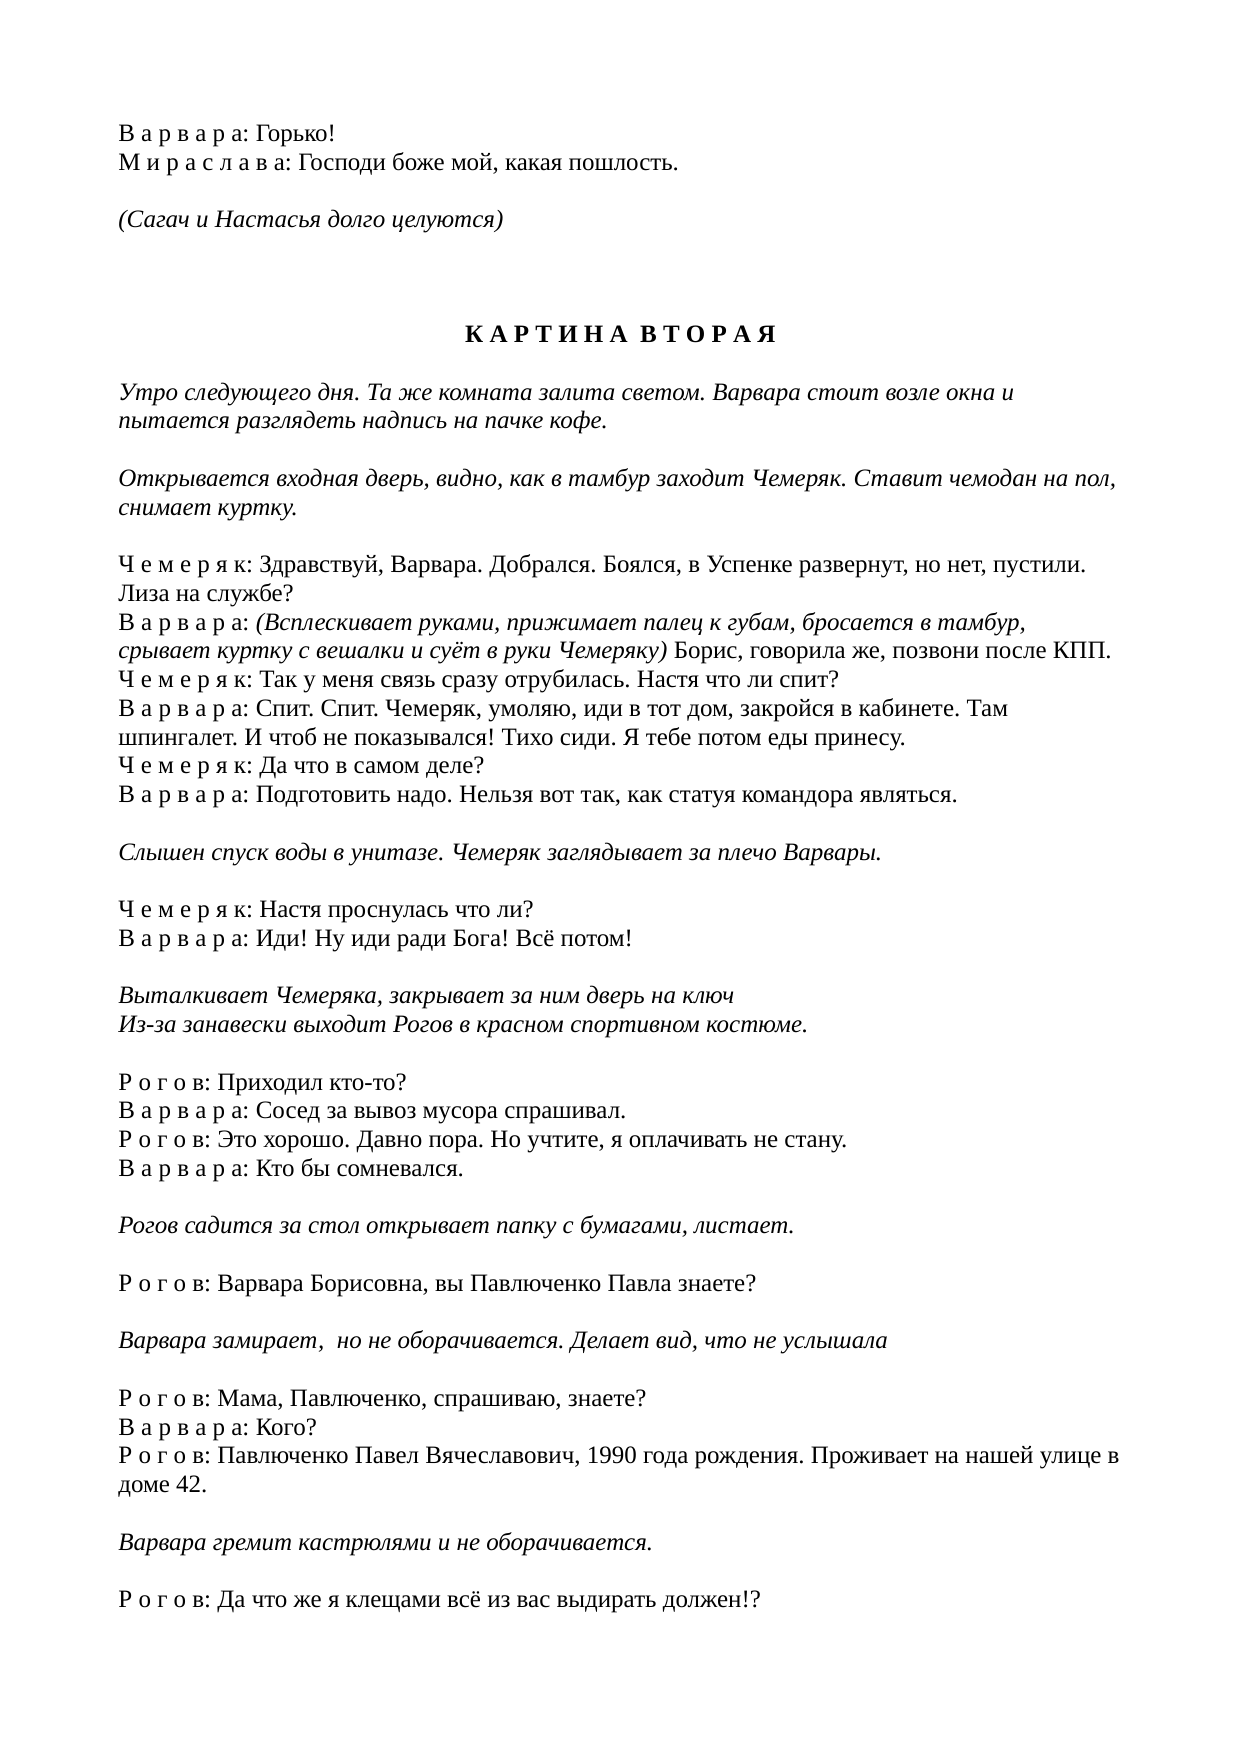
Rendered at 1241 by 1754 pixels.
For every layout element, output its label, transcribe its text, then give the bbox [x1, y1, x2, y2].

text Ч е м е р я к: Так у меня связь сразу отрубилась. Настя что ли спит? [118, 664, 1122, 693]
text Р о г о в: Мама, Павлюченко, спрашиваю, знаете? [118, 1383, 1122, 1412]
text (Сагач и Настасья долго целуются) [118, 204, 1122, 233]
text Р о г о в: Это хорошо. Давно пора. Но учтите, я оплачивать не стану. [118, 1124, 1122, 1153]
text В а р в а р а: Кто бы сомневался. [118, 1153, 1122, 1182]
text Слышен спуск воды в унитазе. Чемеряк заглядывает за плечо Варвары. [118, 837, 1122, 866]
text Рогов садится за стол открывает папку с бумагами, листает. [118, 1211, 1122, 1239]
text В а р в а р а: Иди! Ну иди ради Бога! Всё потом! [118, 923, 1122, 952]
text Р о г о в: Приходил кто-то? [118, 1067, 1122, 1096]
text Варвара замирает, но не оборачивается. Делает вид, что не услышала [118, 1326, 1122, 1354]
text Варвара гремит кастрюлями и не оборачивается. [118, 1527, 1122, 1556]
text Р о г о в: Павлюченко Павел Вячеславович, 1990 года рождения. Проживает на нашей улице в доме 42. [118, 1441, 1122, 1498]
text В а р в а р а: Подготовить надо. Нельзя вот так, как статуя командора являться. [118, 779, 1122, 808]
text Выталкивает Чемеряка, закрывает за ним дверь на ключ [118, 981, 1122, 1009]
text Из-за занавески выходит Рогов в красном спортивном костюме. [118, 1009, 1122, 1038]
text Утро следующего дня. Та же комната залита светом. Варвара стоит возле окна и пытается разглядеть надпись на пачке кофе. [118, 377, 1122, 434]
text В а р в а р а: (Всплескивает руками, прижимает палец к губам, бросается в тамбур, срывает куртку с вешалки и суёт в руки Чемеряку) Борис, говорила же, позвони после КПП. [118, 607, 1122, 664]
text К А Р Т И Н А В Т О Р А Я [118, 319, 1122, 348]
text М и р а с л а в а: Господи боже мой, какая пошлость. [118, 147, 1122, 176]
text Р о г о в: Варвара Борисовна, вы Павлюченко Павла знаете? [118, 1268, 1122, 1297]
text В а р в а р а: Сосед за вывоз мусора спрашивал. [118, 1096, 1122, 1124]
text Ч е м е р я к: Да что в самом деле? [118, 751, 1122, 779]
text Ч е м е р я к: Настя проснулась что ли? [118, 894, 1122, 923]
text В а р в а р а: Горько! [118, 118, 1122, 147]
text В а р в а р а: Кого? [118, 1412, 1122, 1441]
text Р о г о в: Да что же я клещами всё из вас выдирать должен!? [118, 1584, 1122, 1613]
text Открывается входная дверь, видно, как в тамбур заходит Чемеряк. Ставит чемодан на пол, снимает куртку. [118, 463, 1122, 521]
text В а р в а р а: Спит. Спит. Чемеряк, умоляю, иди в тот дом, закройся в кабинете. Там шпингалет. И чтоб не показывался! Тихо сиди. Я тебе потом еды принесу. [118, 693, 1122, 751]
text Ч е м е р я к: Здравствуй, Варвара. Добрался. Боялся, в Успенке развернут, но нет, пустили. Лиза на службе? [118, 549, 1122, 607]
